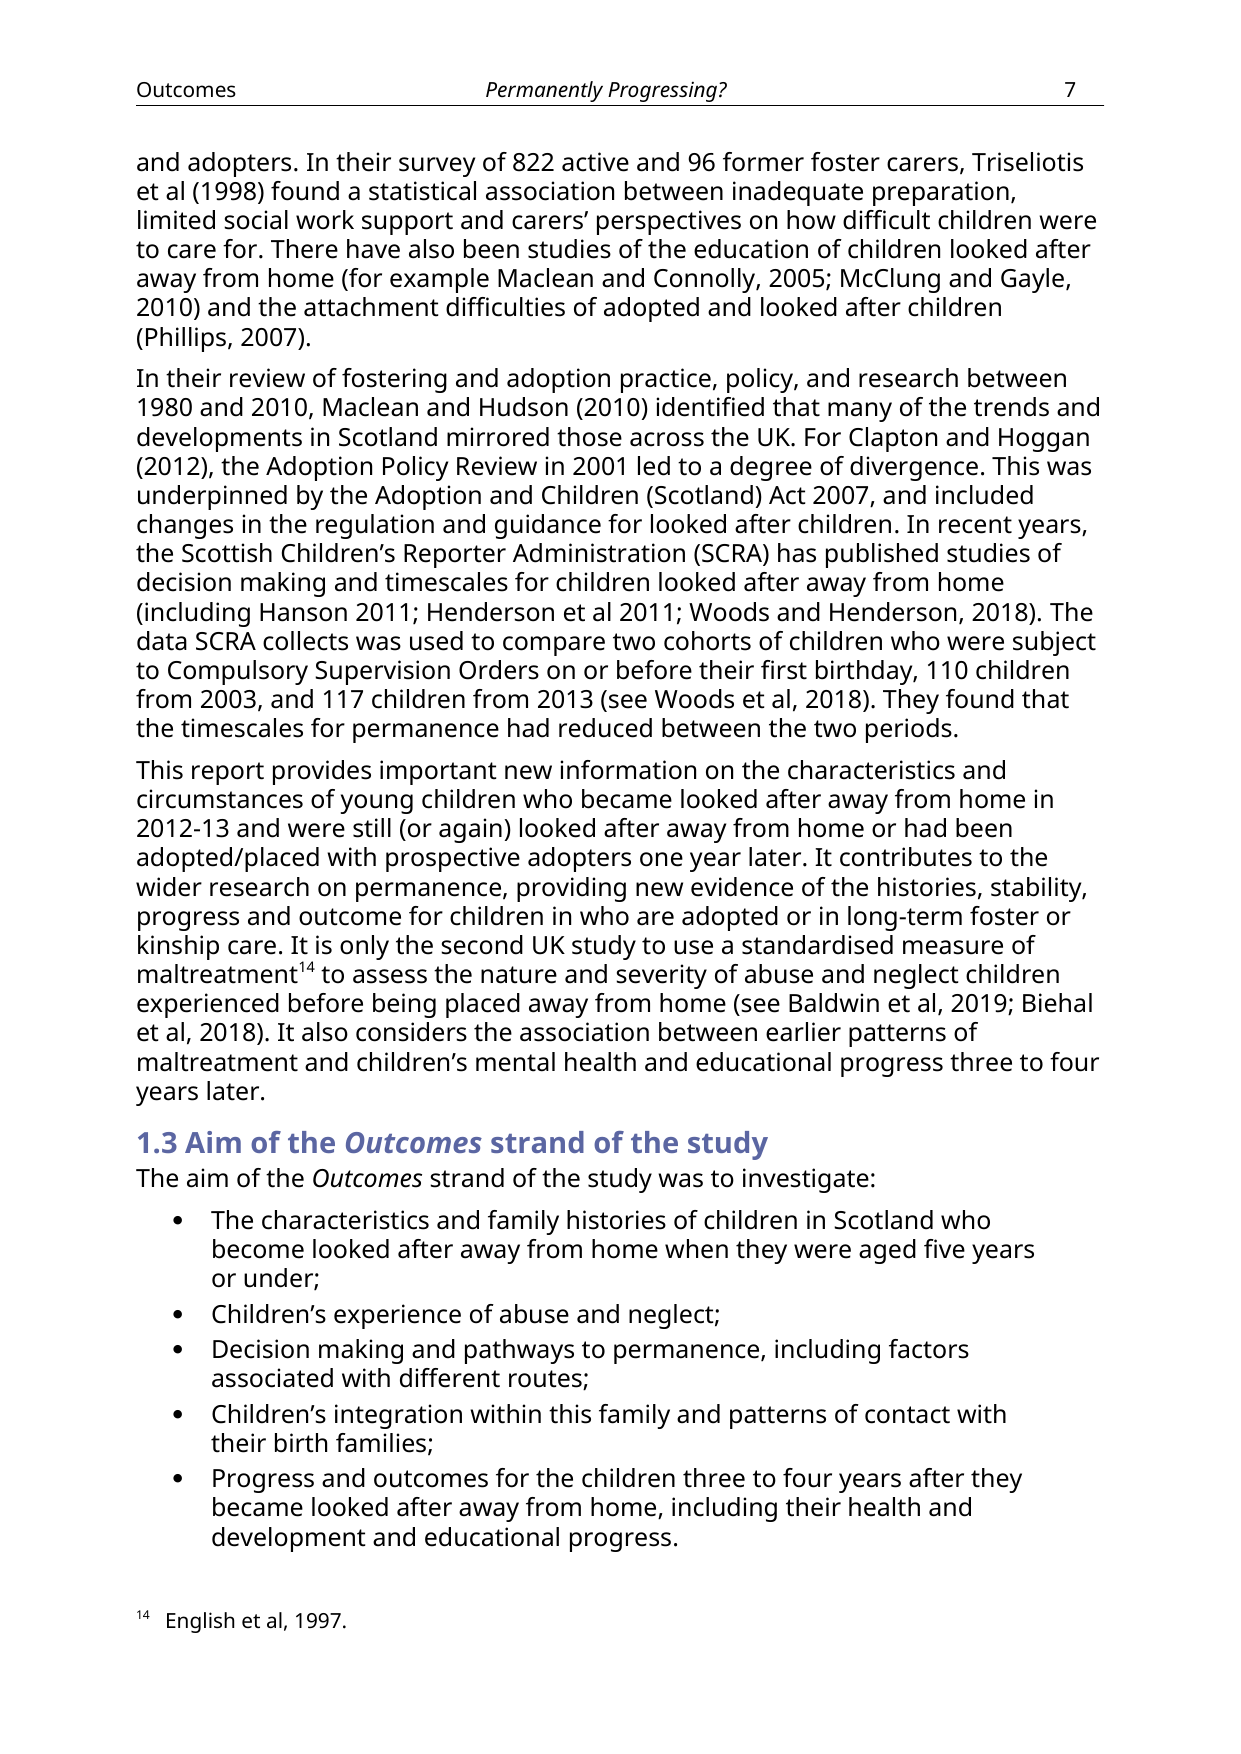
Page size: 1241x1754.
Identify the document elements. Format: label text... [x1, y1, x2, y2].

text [136, 148, 1104, 352]
list Decision making and pathways to permanence, including factors associated with different routes; [173, 1335, 1045, 1393]
list Children’s integration within this family and patterns of contact with their birth families; [173, 1400, 1045, 1458]
text In their review of fostering and adoption practice, policy, and research between 1980 and 2010, Maclean and Hudson (2010) identified that many of the trends and developments in Scotland mirrored those across the UK. For Clapton and Hoggan (2012), the Adoption Policy Review in 2001 led to a degree of divergence. This was underpinned by the Adoption and Children (Scotland) Act 2007, and included changes in the regulation and guidance for looked after children. In recent years, the Scottish Children’s Reporter Administration (SCRA) has published studies of decision making and timescales for children looked after away from home (including Hanson 2011; Henderson et al 2011; Woods and Henderson, 2018). The data SCRA collects was used to compare two cohorts of children who were subject to Compulsory Supervision Orders on or before their first birthday, 110 children from 2003, and 117 children from 2013 (see Woods et al, 2018). They found that the timescales for permanence had reduced between the two periods. [136, 364, 1104, 743]
text This report provides important new information on the characteristics and circumstances of young children who became looked after away from home in 2012-13 and were still (or again) looked after away from home or had been adopted/placed with prospective adopters one year later. It contributes to the wider research on permanence, providing new evidence of the histories, stability, progress and outcome for children in who are adopted or in long-term foster or kinship care. It is only the second UK study to use a standardised measure of maltreatment to assess the nature and severity of abuse and neglect children experienced before being placed away from home (see Baldwin et al, 2019; Biehal et al, 2018). It also considers the association between earlier patterns of maltreatment and children’s mental health and educational progress three to four years later. [136, 756, 1104, 1106]
list Children’s experience of abuse and neglect; [173, 1300, 1045, 1329]
text The aim of the Outcomes strand of the study was to investigate: [136, 1164, 1104, 1193]
subtitle 1.3 Aim of the Outcomes strand of the study [136, 1127, 1104, 1160]
list Progress and outcomes for the children three to four years after they became looked after away from home, including their health and development and educational progress. [173, 1464, 1045, 1552]
list The characteristics and family histories of children in Scotland who become looked after away from home when they were aged five years or under; [173, 1206, 1045, 1293]
